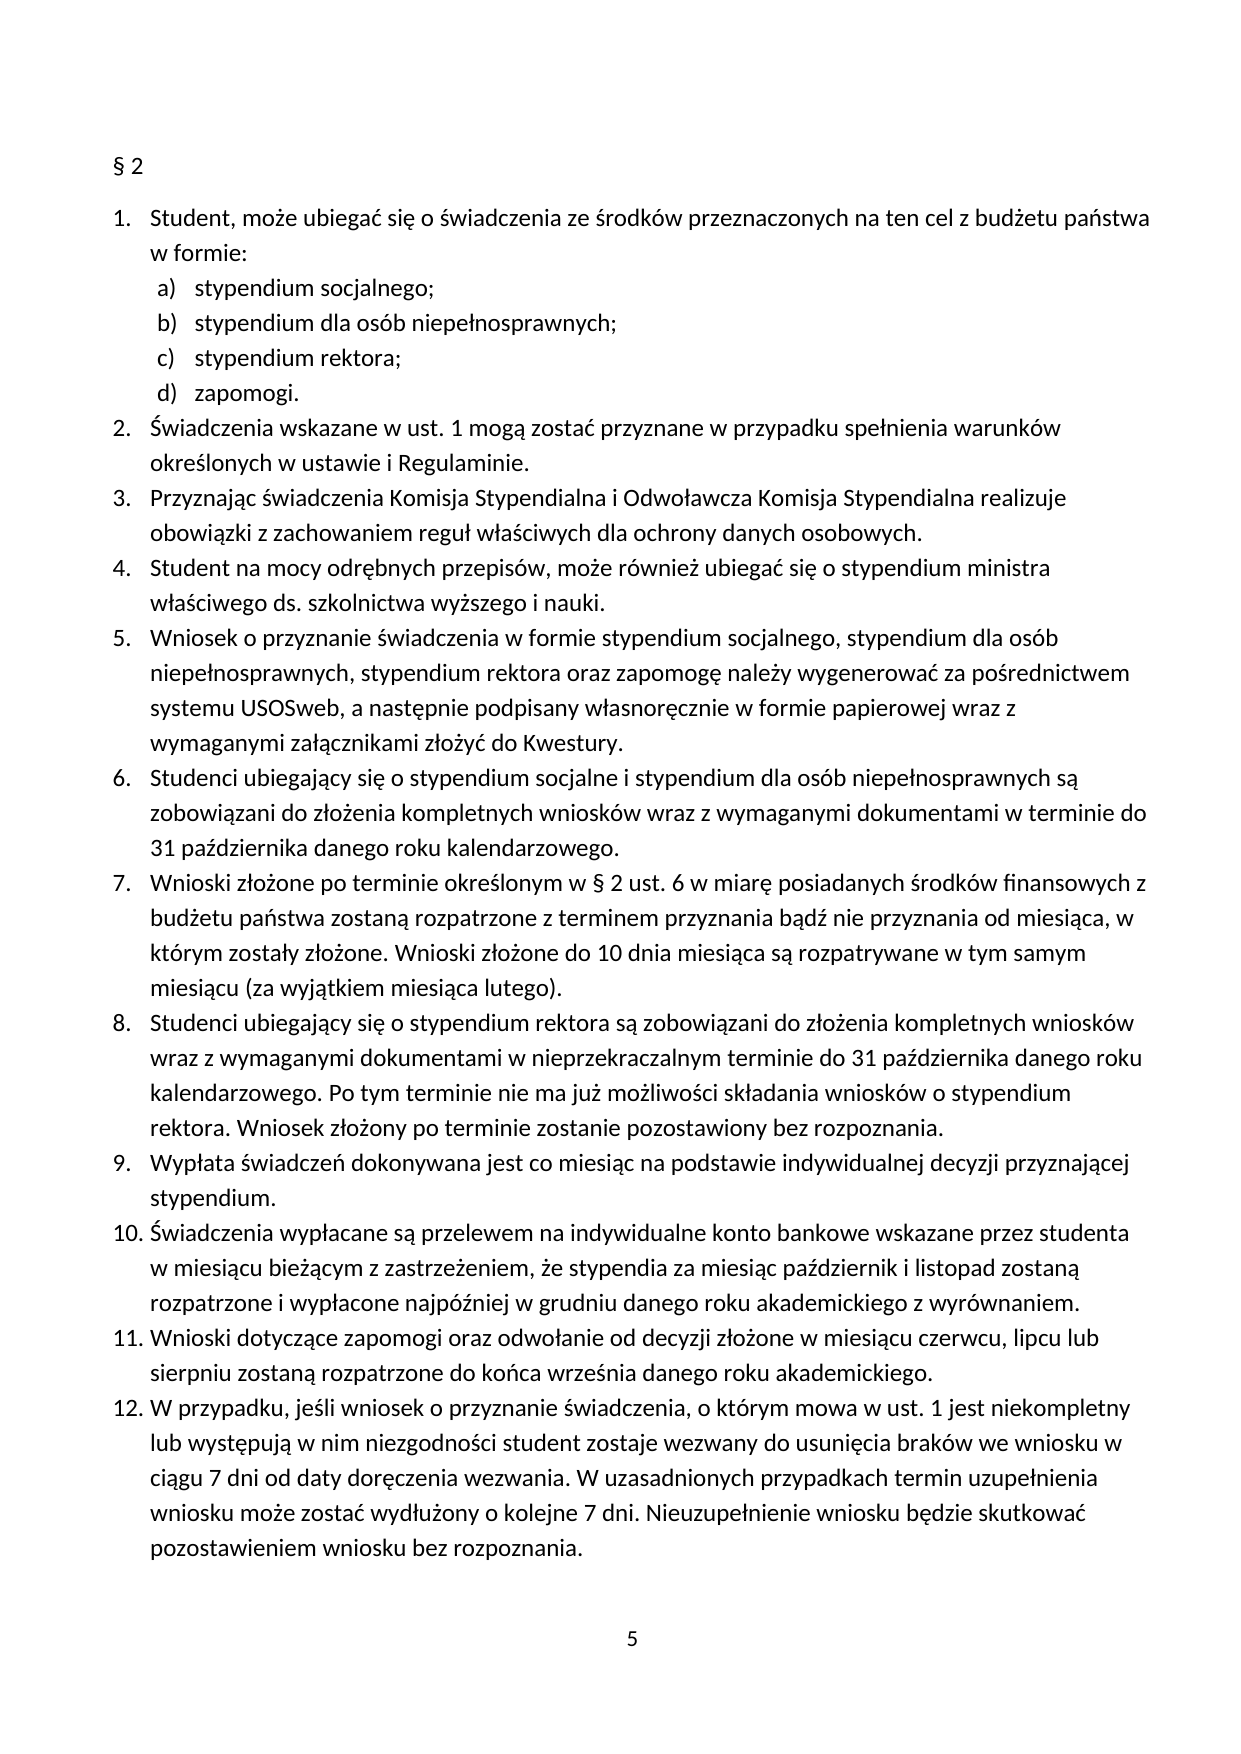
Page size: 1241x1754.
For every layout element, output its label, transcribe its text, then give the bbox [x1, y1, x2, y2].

list Świadczenia wypłacane są przelewem na indywidualne konto bankowe wskazane przez studenta w miesiącu bieżącym z zastrzeżeniem, że stypendia za miesiąc październik i listopad zostaną rozpatrzone i wypłacone najpóźniej w grudniu danego roku akademickiego z wyrównaniem. [112, 1217, 1152, 1317]
list Wniosek o przyznanie świadczenia w formie stypendium socjalnego, stypendium dla osób niepełnosprawnych, stypendium rektora oraz zapomogę należy wygenerować za pośrednictwem systemu USOSweb, a następnie podpisany własnoręcznie w formie papierowej wraz z wymaganymi załącznikami złożyć do Kwestury. [112, 622, 1152, 757]
list stypendium socjalnego; [157, 272, 1152, 302]
list stypendium rektora; [157, 342, 1152, 372]
list W przypadku, jeśli wniosek o przyznanie świadczenia, o którym mowa w ust. 1 jest niekompletny lub występują w nim niezgodności student zostaje wezwany do usunięcia braków we wniosku w ciągu 7 dni od daty doręczenia wezwania. W uzasadnionych przypadkach termin uzupełnienia wniosku może zostać wydłużony o kolejne 7 dni. Nieuzupełnienie wniosku będzie skutkować pozostawieniem wniosku bez rozpoznania. [112, 1392, 1152, 1562]
list Student na mocy odrębnych przepisów, może również ubiegać się o stypendium ministra właściwego ds. szkolnictwa wyższego i nauki. [112, 552, 1152, 617]
list Studenci ubiegający się o stypendium rektora są zobowiązani do złożenia kompletnych wniosków wraz z wymaganymi dokumentami w nieprzekraczalnym terminie do 31 października danego roku kalendarzowego. Po tym terminie nie ma już możliwości składania wniosków o stypendium rektora. Wniosek złożony po terminie zostanie pozostawiony bez rozpoznania. [112, 1007, 1152, 1142]
text § 2 [112, 150, 1152, 181]
list stypendium dla osób niepełnosprawnych; [157, 307, 1152, 337]
list Studenci ubiegający się o stypendium socjalne i stypendium dla osób niepełnosprawnych są zobowiązani do złożenia kompletnych wniosków wraz z wymaganymi dokumentami w terminie do 31 października danego roku kalendarzowego. [112, 762, 1152, 862]
list Wypłata świadczeń dokonywana jest co miesiąc na podstawie indywidualnej decyzji przyznającej stypendium. [112, 1147, 1152, 1212]
list Wnioski dotyczące zapomogi oraz odwołanie od decyzji złożone w miesiącu czerwcu, lipcu lub sierpniu zostaną rozpatrzone do końca września danego roku akademickiego. [112, 1322, 1152, 1387]
list zapomogi. [157, 377, 1152, 407]
list Student, może ubiegać się o świadczenia ze środków przeznaczonych na ten cel z budżetu państwa w formie: [112, 202, 1152, 267]
list Świadczenia wskazane w ust. 1 mogą zostać przyznane w przypadku spełnienia warunków określonych w ustawie i Regulaminie. [112, 412, 1152, 477]
list Przyznając świadczenia Komisja Stypendialna i Odwoławcza Komisja Stypendialna realizuje obowiązki z zachowaniem reguł właściwych dla ochrony danych osobowych. [112, 482, 1152, 547]
list Wnioski złożone po terminie określonym w § 2 ust. 6 w miarę posiadanych środków finansowych z budżetu państwa zostaną rozpatrzone z terminem przyznania bądź nie przyznania od miesiąca, w którym zostały złożone. Wnioski złożone do 10 dnia miesiąca są rozpatrywane w tym samym miesiącu (za wyjątkiem miesiąca lutego). [112, 867, 1152, 1002]
